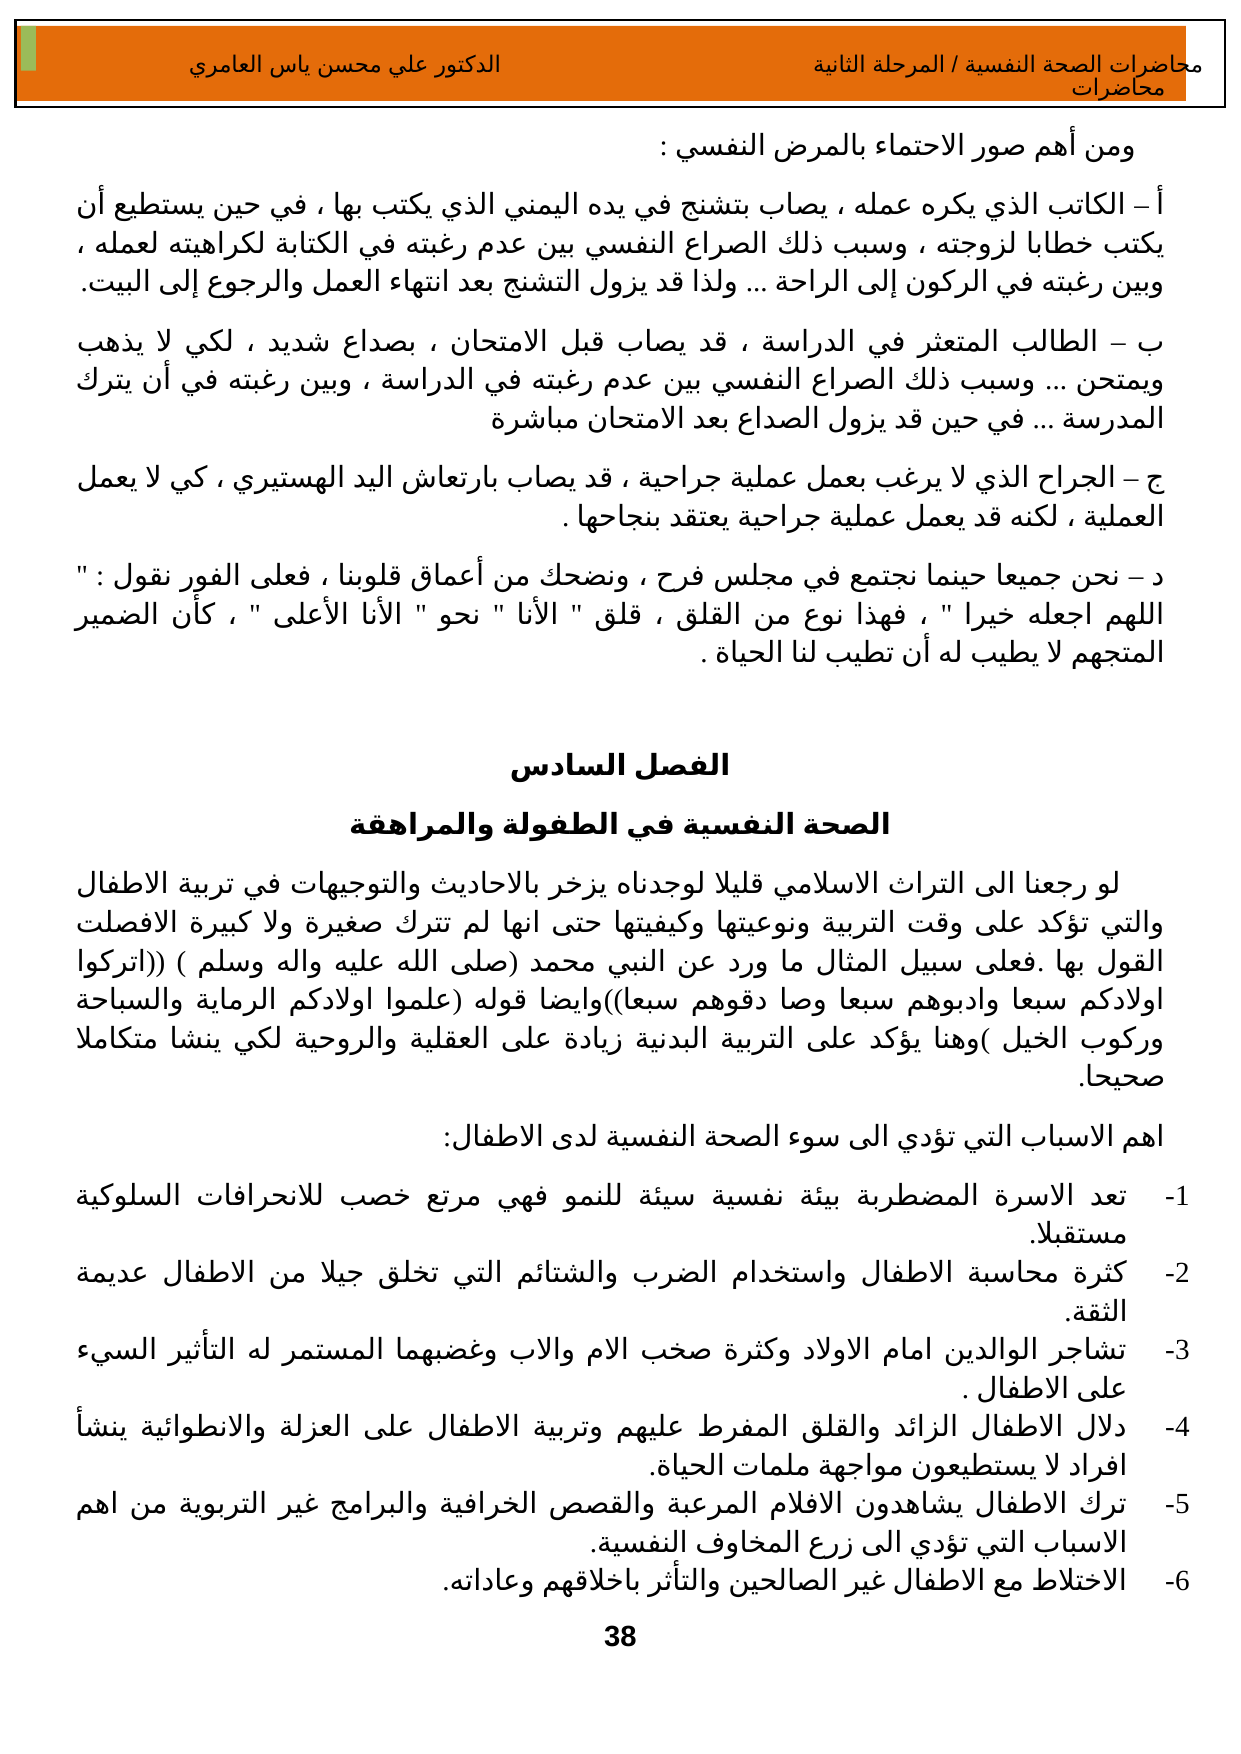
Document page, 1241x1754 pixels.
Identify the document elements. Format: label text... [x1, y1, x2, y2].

list تشاجر الوالدين امام الاولاد وكثرة صخب الام والاب وغضبهما المستمر له التأثير السيء على الاطفال . [75, 1332, 1165, 1404]
text ومن أهم صور الاحتماء بالمرض النفسي : [75, 128, 1165, 162]
text الفصل السادس [75, 748, 1165, 781]
text الصحة النفسية في الطفولة والمراهقة [75, 807, 1165, 841]
list دلال الاطفال الزائد والقلق المفرط عليهم وتربية الاطفال على العزلة والانطوائية ينشأ افراد لا يستطيعون مواجهة ملمات الحياة. [75, 1409, 1165, 1481]
list تعد الاسرة المضطربة بيئة نفسية سيئة للنمو فهي مرتع خصب للانحرافات السلوكية مستقبلا. [75, 1178, 1165, 1250]
text ج – الجراح الذي لا يرغب بعمل عملية جراحية ، قد يصاب بارتعاش اليد الهستيري ، كي لا يعمل العملية ، لكنه قد يعمل عملية جراحية يعتقد بنجاحها . [75, 460, 1165, 532]
text اهم الاسباب التي تؤدي الى سوء الصحة النفسية لدى الاطفال: [75, 1119, 1165, 1152]
text لو رجعنا الى التراث الاسلامي قليلا لوجدناه يزخر بالاحاديث والتوجيهات في تربية الاطفال والتي تؤكد على وقت التربية ونوعيتها وكيفيتها حتى انها لم تترك صغيرة ولا كبيرة الافصلت القول بها .فعلى سبيل المثال ما ورد عن النبي محمد (صلى الله عليه واله وسلم ) ((اتركوا اولادكم سبعا وادبوهم سبعا وصا دقوهم سبعا))وايضا قوله (علموا اولادكم الرماية والسباحة وركوب الخيل )وهنا يؤكد على التربية البدنية زيادة على العقلية والروحية لكي ينشا متكاملا صحيحا. [75, 867, 1165, 1093]
text أ – الكاتب الذي يكره عمله ، يصاب بتشنج في يده اليمني الذي يكتب بها ، في حين يستطيع أن يكتب خطابا لزوجته ، وسبب ذلك الصراع النفسي بين عدم رغبته في الكتابة لكراهيته لعمله ، وبين رغبته في الركون إلى الراحة ... ولذا قد يزول التشنج بعد انتهاء العمل والرجوع إلى البيت. [75, 187, 1165, 298]
list كثرة محاسبة الاطفال واستخدام الضرب والشتائم التي تخلق جيلا من الاطفال عديمة الثقة. [75, 1255, 1165, 1327]
text د – نحن جميعا حينما نجتمع في مجلس فرح ، ونضحك من أعماق قلوبنا ، فعلى الفور نقول : " اللهم اجعله خيرا " ، فهذا نوع من القلق ، قلق " الأنا " نحو " الأنا الأعلى " ، كأن الضمير المتجهم لا يطيب له أن تطيب لنا الحياة . [75, 558, 1165, 669]
list ترك الاطفال يشاهدون الافلام المرعبة والقصص الخرافية والبرامج غير التربوية من اهم الاسباب التي تؤدي الى زرع المخاوف النفسية. [75, 1486, 1165, 1558]
list الاختلاط مع الاطفال غير الصالحين والتأثر باخلاقهم وعاداته. [75, 1563, 1165, 1597]
text ب – الطالب المتعثر في الدراسة ، قد يصاب قبل الامتحان ، بصداع شديد ، لكي لا يذهب ويمتحن ... وسبب ذلك الصراع النفسي بين عدم رغبته في الدراسة ، وبين رغبته في أن يترك المدرسة ... في حين قد يزول الصداع بعد الامتحان مباشرة [75, 324, 1165, 434]
